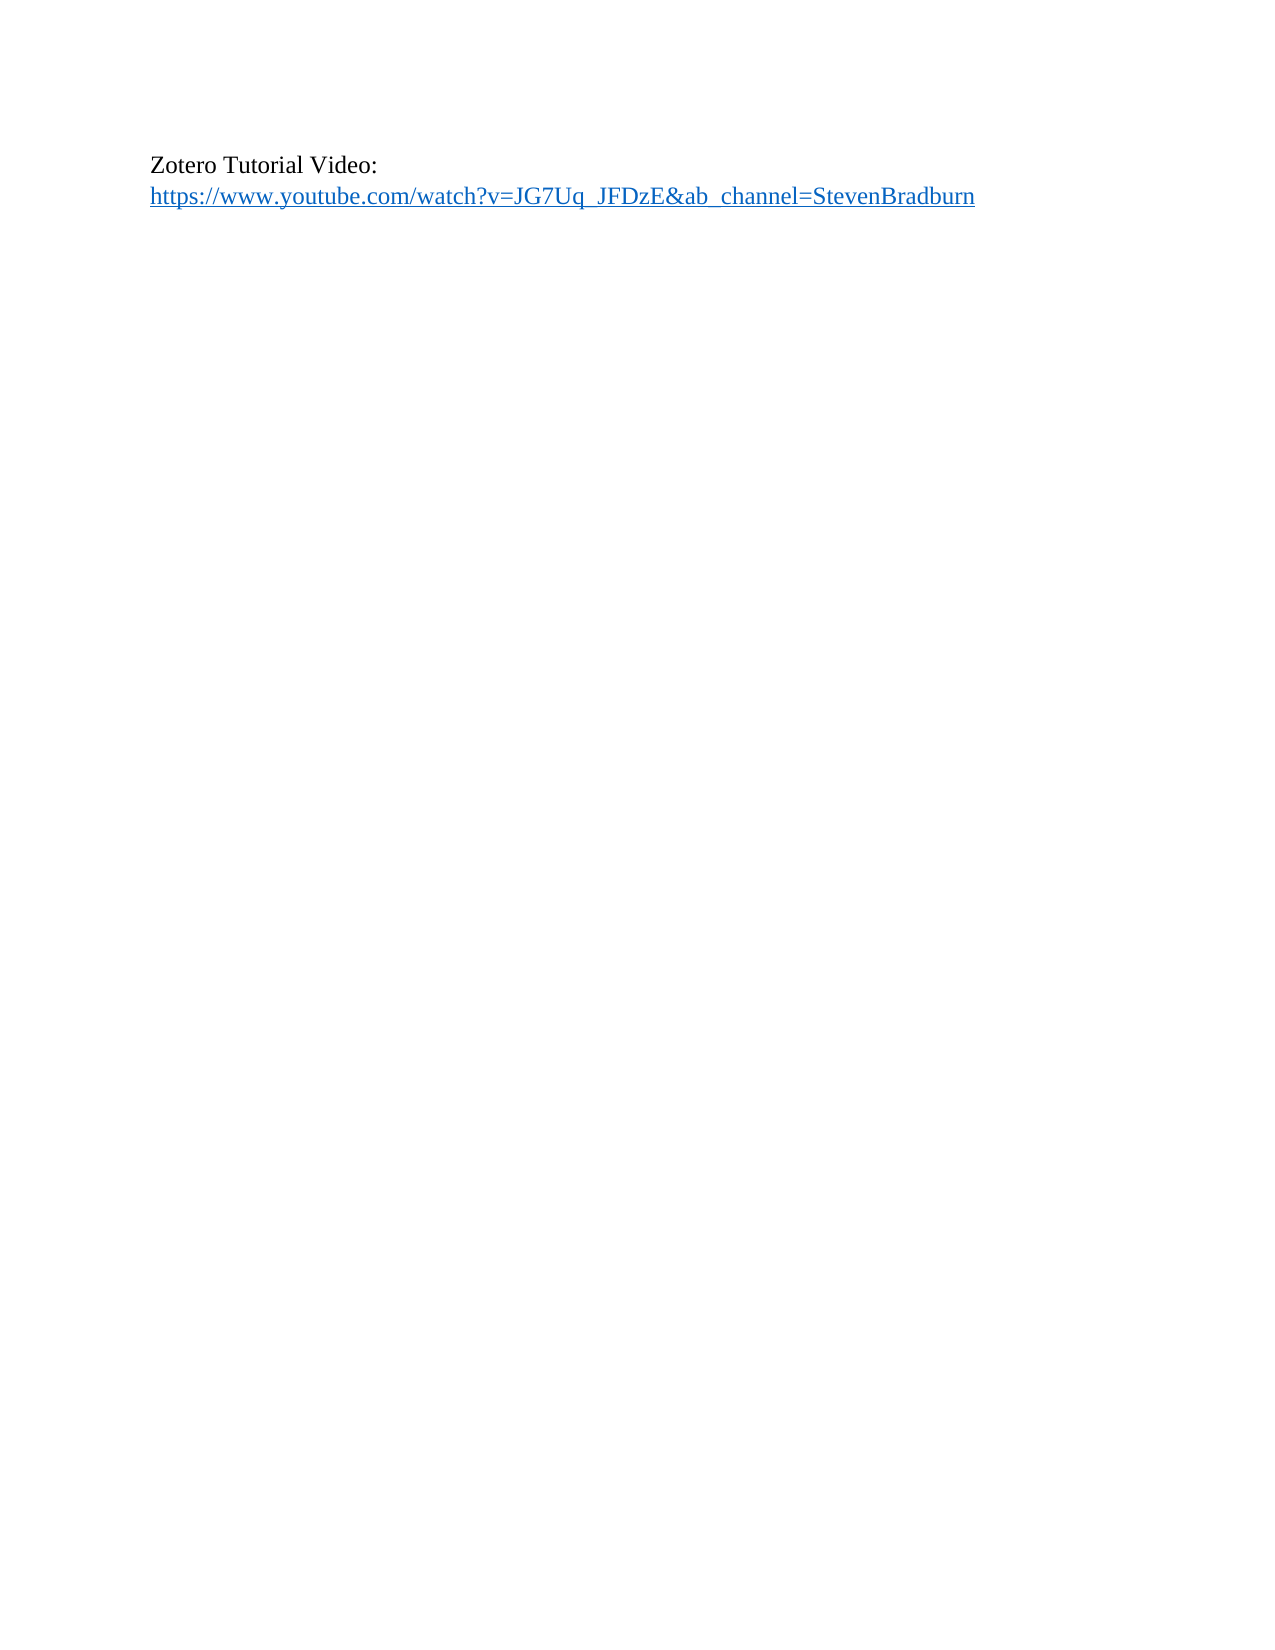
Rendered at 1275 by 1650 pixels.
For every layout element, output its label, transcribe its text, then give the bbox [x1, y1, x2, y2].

list https://www.youtube.com/watch?v=JG7Uq_JFDzE&ab_channel=StevenBradburn [150, 181, 1125, 210]
list Zotero Tutorial Video: [150, 150, 1125, 179]
